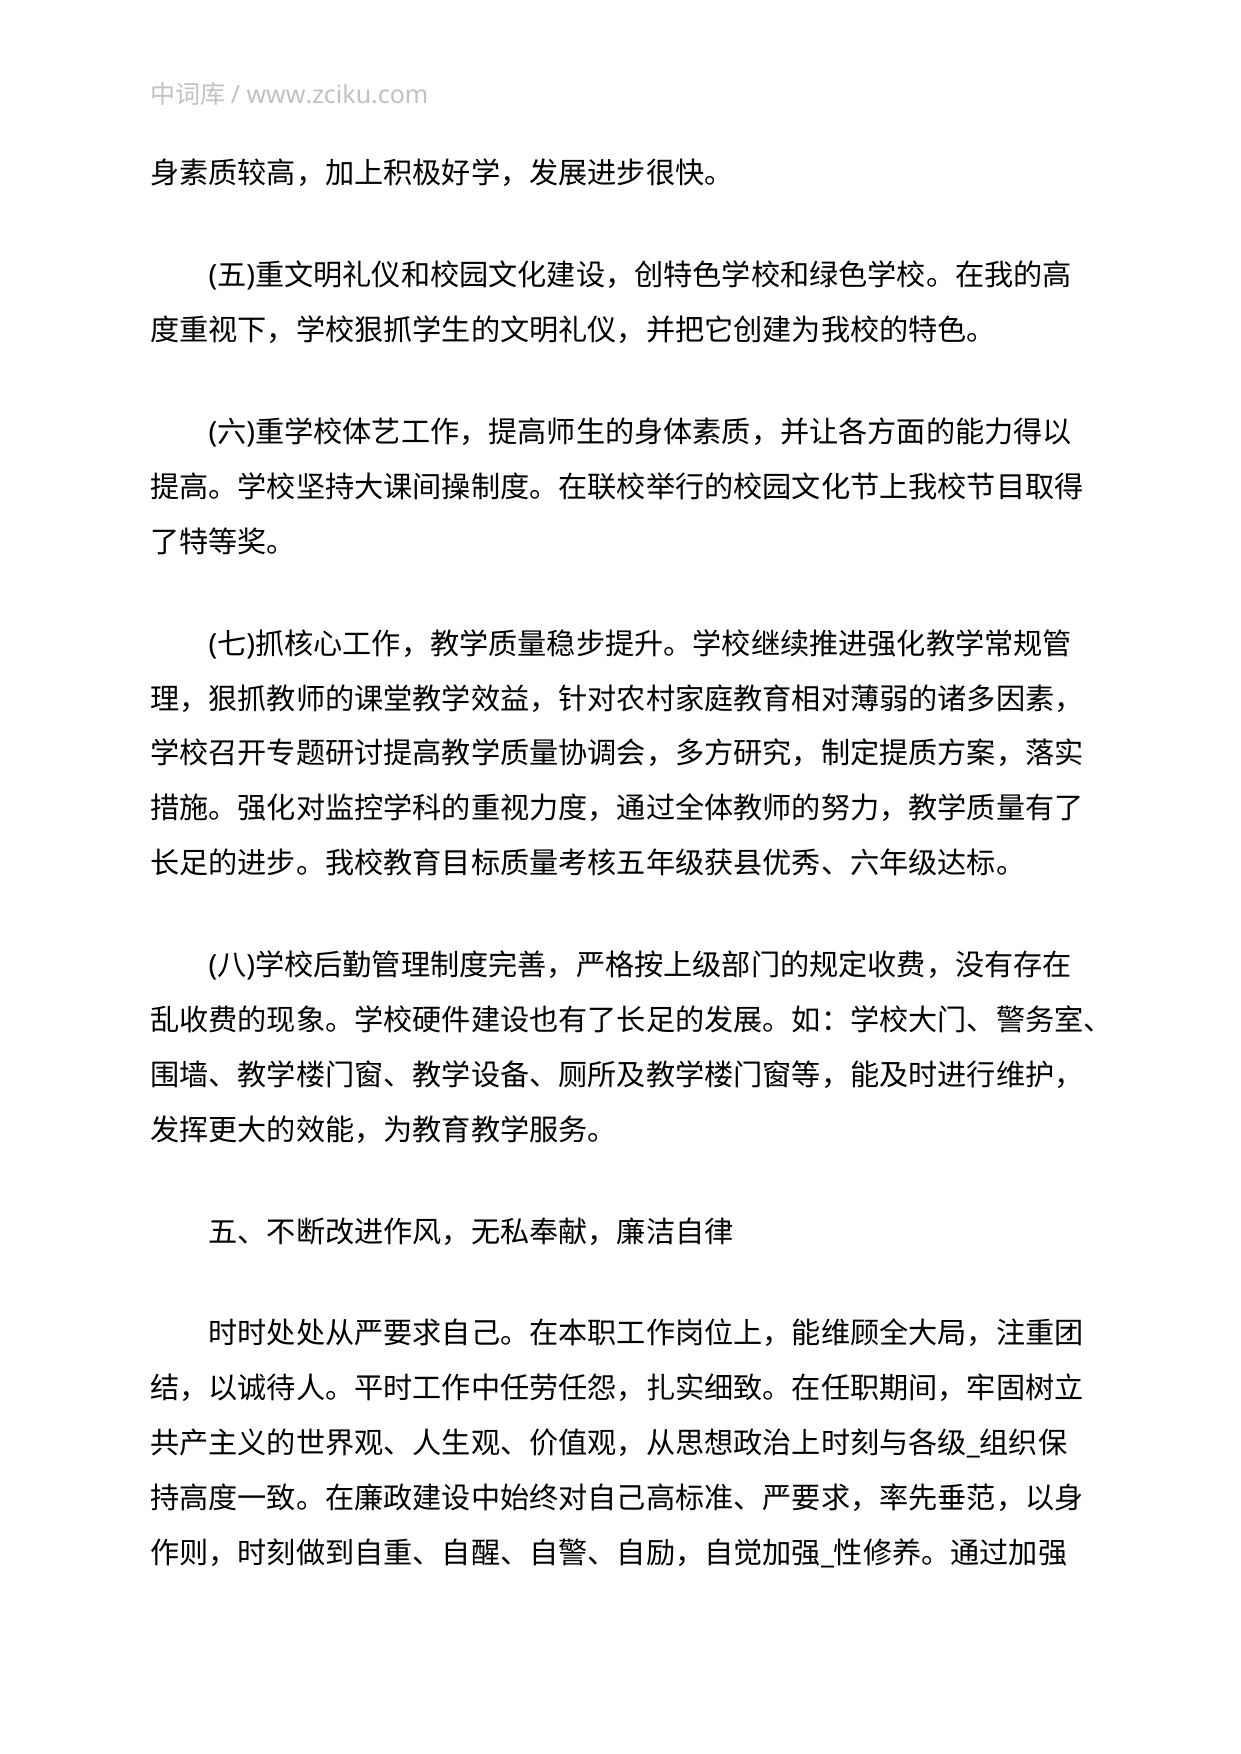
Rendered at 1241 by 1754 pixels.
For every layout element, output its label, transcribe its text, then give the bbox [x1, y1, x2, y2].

text (五)重文明礼仪和校园文化建设，创特色学校和绿色学校。在我的高度重视下，学校狠抓学生的文明礼仪，并把它创建为我校的特色。 [150, 252, 1090, 349]
text (七)抓核心工作，教学质量稳步提升。学校继续推进强化教学常规管理，狠抓教师的课堂教学效益，针对农村家庭教育相对薄弱的诸多因素，学校召开专题研讨提高教学质量协调会，多方研究，制定提质方案，落实措施。强化对监控学科的重视力度，通过全体教师的努力，教学质量有了长足的进步。我校教育目标质量考核五年级获县优秀、六年级达标。 [150, 620, 1090, 882]
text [150, 1310, 1090, 1572]
text 五、不断改进作风，无私奉献，廉洁自律 [150, 1208, 1090, 1251]
text (八)学校后勤管理制度完善，严格按上级部门的规定收费，没有存在乱收费的现象。学校硬件建设也有了长足的发展。如：学校大门、警务室、围墙、教学楼门窗、教学设备、厕所及教学楼门窗等，能及时进行维护，发挥更大的效能，为教育教学服务。 [150, 942, 1090, 1149]
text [150, 150, 1090, 192]
text (六)重学校体艺工作，提高师生的身体素质，并让各方面的能力得以提高。学校坚持大课间操制度。在联校举行的校园文化节上我校节目取得了特等奖。 [150, 408, 1090, 561]
